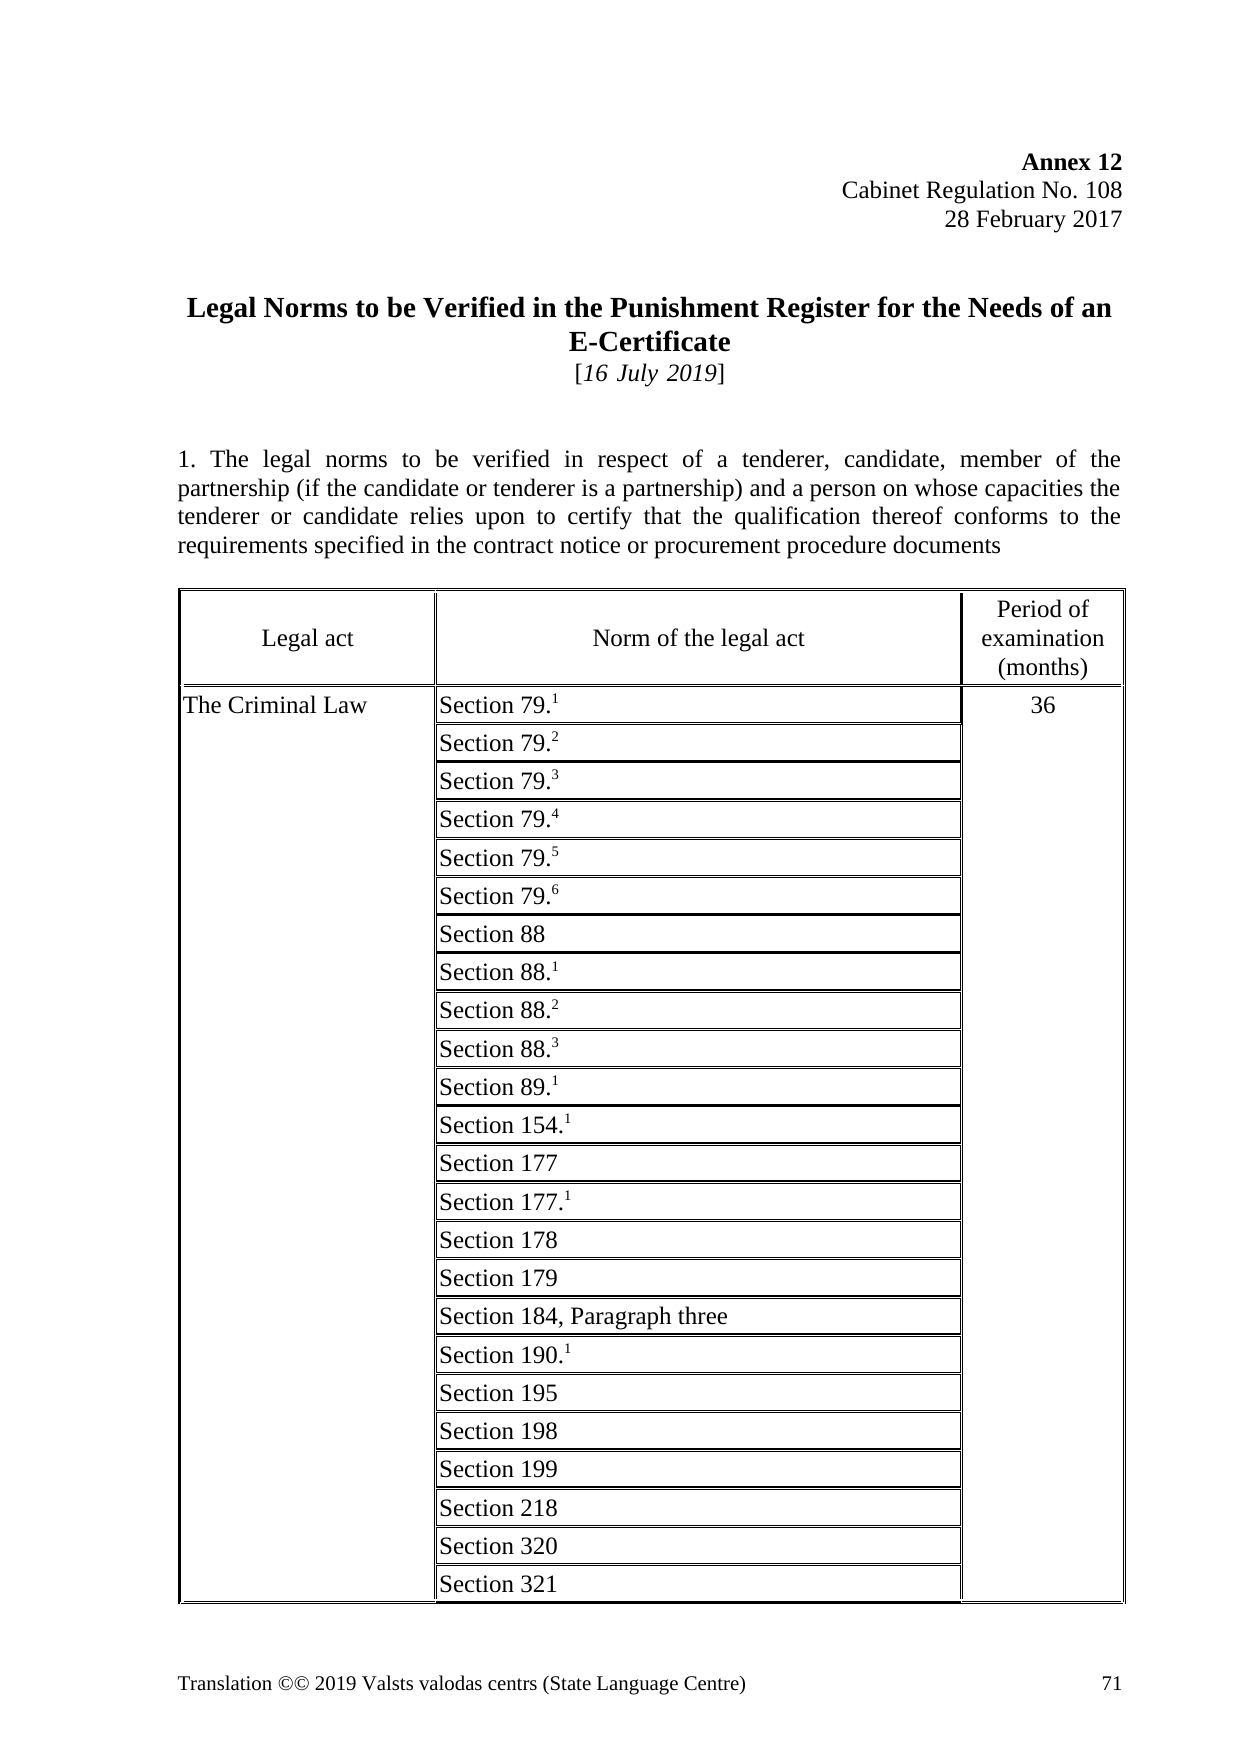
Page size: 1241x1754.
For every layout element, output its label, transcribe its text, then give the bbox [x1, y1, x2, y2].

table_cell Section 218 [437, 1490, 960, 1524]
table_cell Section 177 [437, 1146, 960, 1180]
text Legal Norms to be Verified in the Punishment Register for the Needs of an E-Certificate [177, 291, 1122, 358]
table_cell Section 89.1 [437, 1069, 960, 1104]
table_cell Section 190.1 [437, 1337, 960, 1372]
table_cell The Criminal Law [181, 684, 436, 1601]
text Cabinet Regulation No. 108 [177, 176, 1122, 204]
text 28 February 2017 [177, 204, 1122, 233]
table_cell Section 88 [437, 916, 960, 951]
table_cell Section 179 [437, 1260, 960, 1295]
table_cell Section 198 [437, 1413, 960, 1448]
table_cell 36 [961, 684, 1123, 1601]
text [16 July 2019] [177, 358, 1122, 386]
table_cell Section 320 [437, 1528, 960, 1563]
table_cell Section 79.2 [437, 725, 960, 760]
table_header Norm of the legal act [436, 591, 961, 683]
table_cell Section 195 [437, 1375, 960, 1410]
text Annex 12 [177, 147, 1122, 176]
table_cell Section 177.1 [437, 1184, 960, 1219]
table_cell Section 154.1 [437, 1107, 960, 1142]
table_cell Section 88.2 [437, 993, 960, 1027]
table_cell Section 199 [437, 1452, 960, 1486]
table_cell Section 79.1 [437, 687, 960, 722]
table_cell Section 88.1 [437, 954, 960, 989]
table_cell Section 178 [437, 1222, 960, 1257]
table_cell Section 184, Paragraph three [437, 1299, 960, 1333]
table_cell Section 321 [436, 1566, 961, 1601]
table_cell Section 88.3 [437, 1031, 960, 1066]
text 1. The legal norms to be verified in respect of a tenderer, candidate, member of the partnership (if the candidate or tenderer is a partnership) and a person on whose capacities the tenderer or candidate relies upon to certify that the qualification thereof conforms to the requirements specified in the contract notice or procurement procedure documents [177, 444, 1122, 559]
table_header Legal act [181, 591, 436, 683]
table_header Period of examination (months) [961, 591, 1123, 683]
table_cell Section 79.3 [437, 763, 960, 798]
table_cell Section 79.5 [437, 840, 960, 874]
table_cell Section 79.4 [437, 802, 960, 836]
table_cell Section 79.6 [437, 878, 960, 913]
